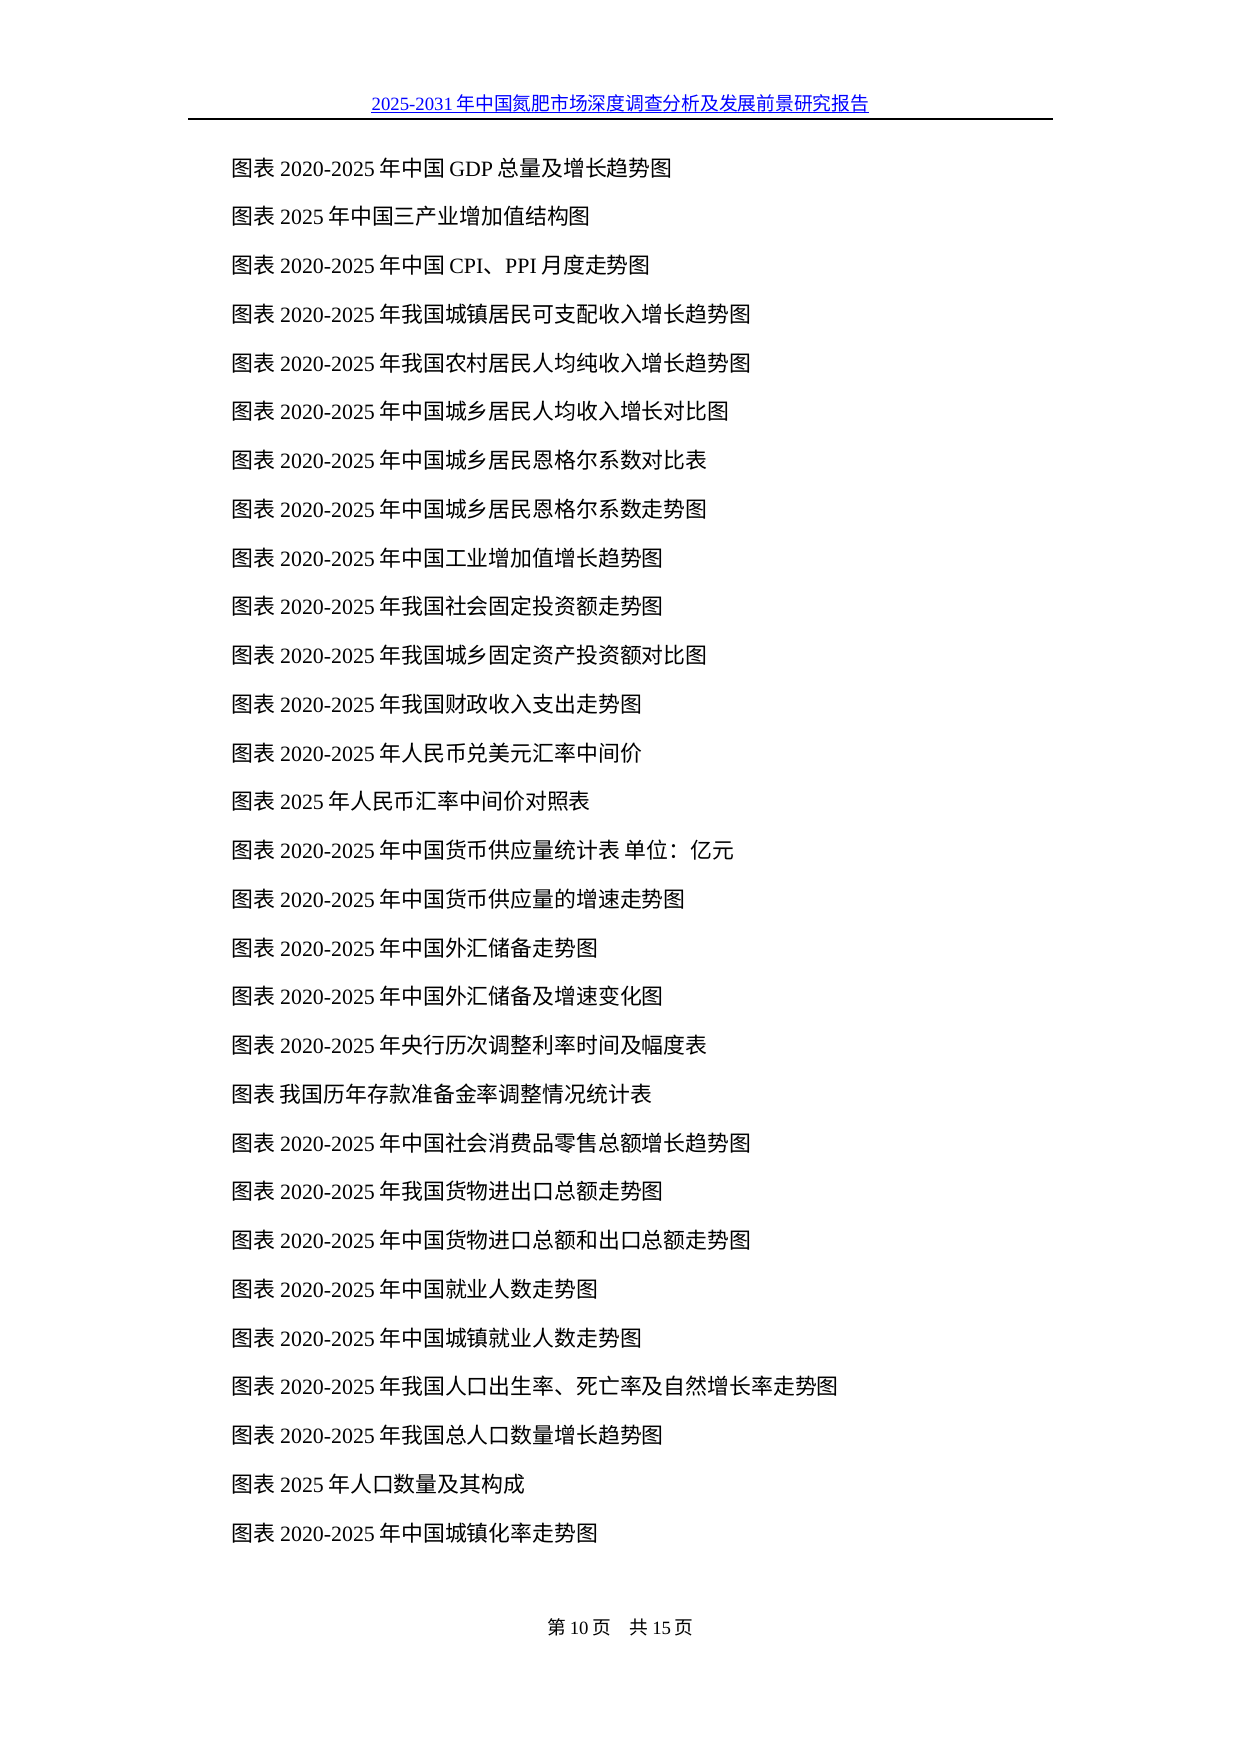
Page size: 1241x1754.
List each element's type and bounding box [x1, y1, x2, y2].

text [187, 150, 1053, 1548]
